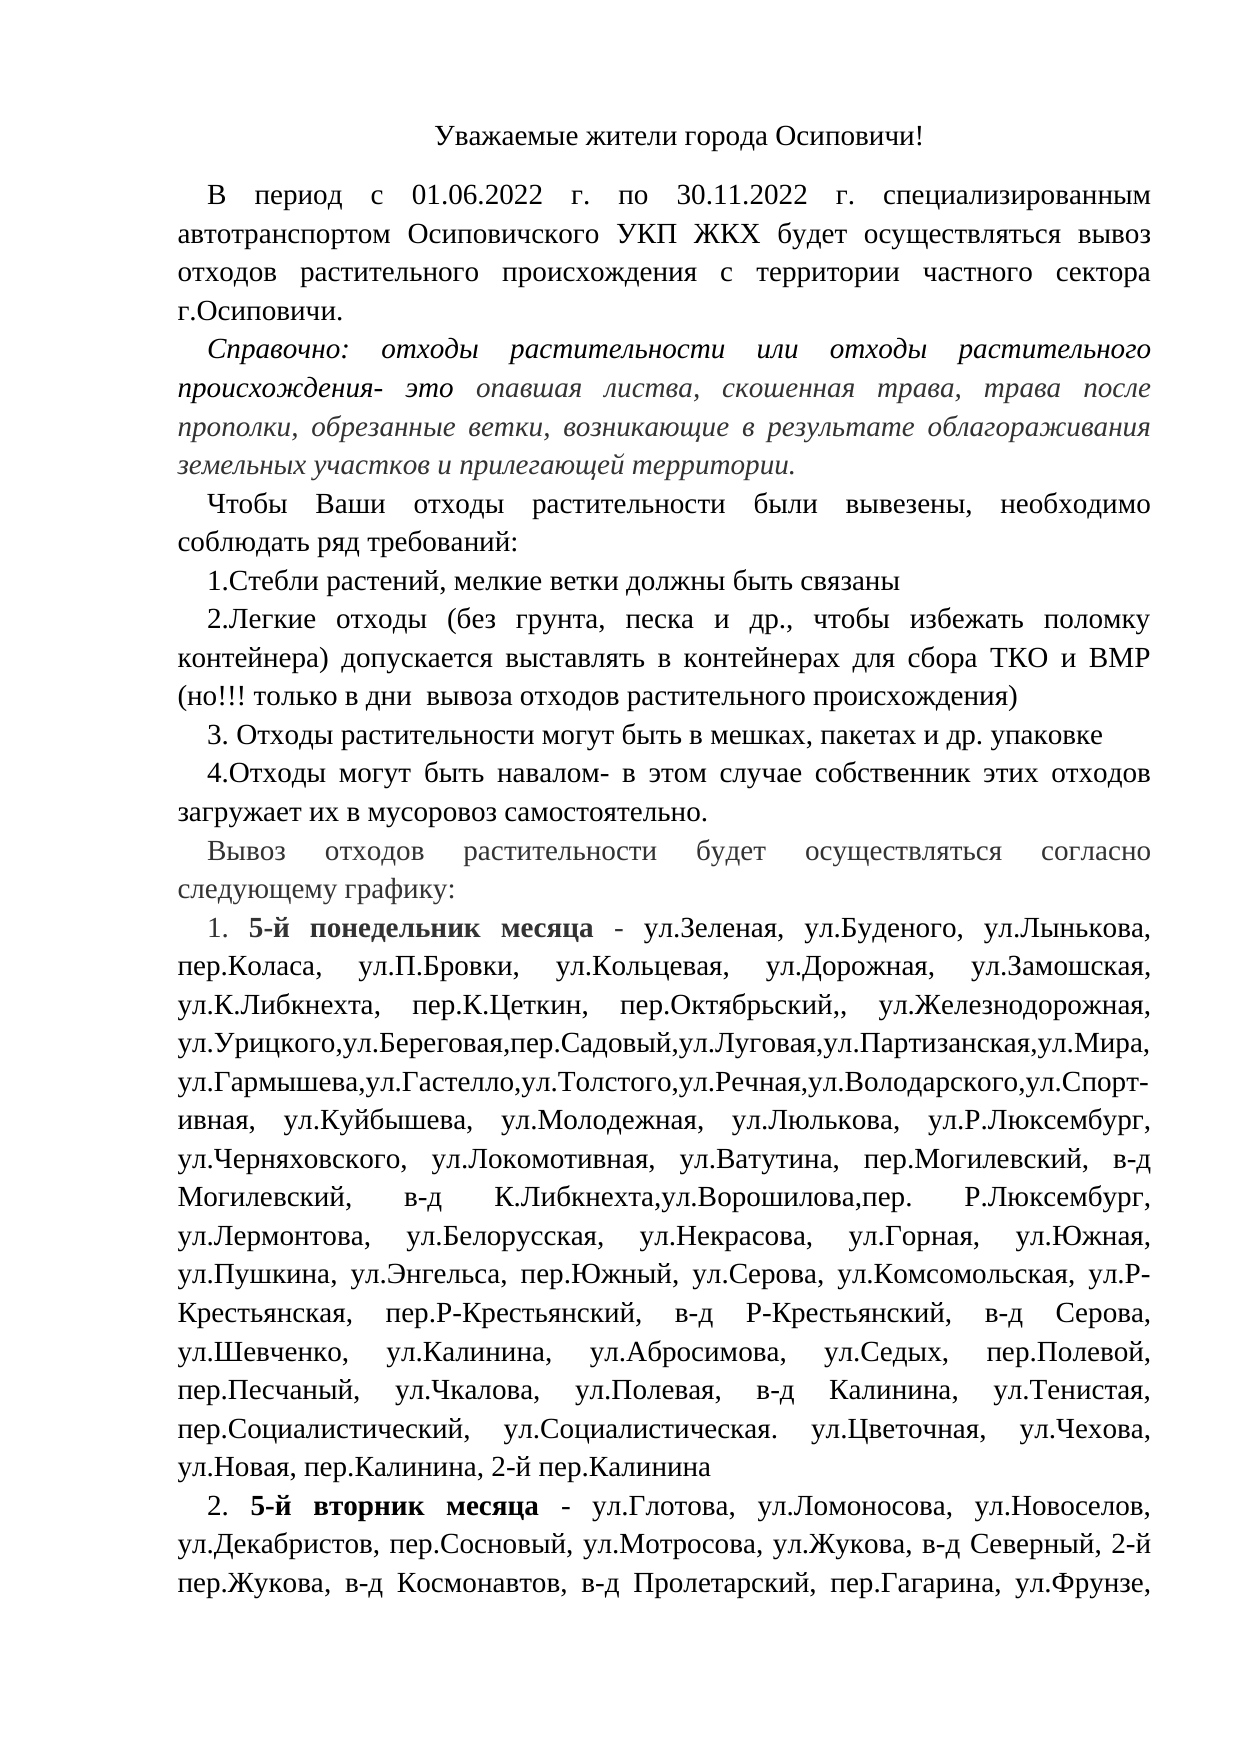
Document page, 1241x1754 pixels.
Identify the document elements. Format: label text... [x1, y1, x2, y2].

text В период с 01.06.2022 г. по 30.11.2022 г. специализированным автотранспортом Осиповичского УКП ЖКХ будет осуществляться вывоз отходов растительного происхождения с территории частного сектора г.Осиповичи. [177, 177, 1152, 327]
text Вывоз отходов растительности будет осуществляться согласно следующему графику: [177, 833, 1152, 905]
text 3. Отходы растительности могут быть в мешках, пакетах и др. упаковке [177, 717, 1152, 751]
text 1.Стебли растений, мелкие ветки должны быть связаны [177, 563, 1152, 596]
text 4.Отходы могут быть навалом- в этом случае собственник этих отходов загружает их в мусоровоз самостоятельно. [177, 756, 1152, 828]
text 1. 5-й понедельник месяца - ул.Зеленая, ул.Буденого, ул.Лынькова, пер.Коласа, ул.П.Бровки, ул.Кольцевая, ул.Дорожная, ул.Замошская, ул.К.Либкнехта, пер.К.Цеткин, пер.Октябрьский,, ул.Железнодорожная, ул.Урицкого,ул.Береговая,пер.Садовый,ул.Луговая,ул.Партизанская,ул.Мира,ул.Гармышева,ул.Гастелло,ул.Толстого,ул.Речная,ул.Володарского,ул.Спорт-ивная, ул.Куйбышева, ул.Молодежная, ул.Люлькова, ул.Р.Люксембург, ул.Черняховского, ул.Локомотивная, ул.Ватутина, пер.Могилевский, в-д Могилевский, в-д К.Либкнехта,ул.Ворошилова,пер. Р.Люксембург, ул.Лермонтова, ул.Белорусская, ул.Некрасова, ул.Горная, ул.Южная, ул.Пушкина, ул.Энгельса, пер.Южный, ул.Серова, ул.Комсомольская, ул.Р-Крестьянская, пер.Р-Крестьянский, в-д Р-Крестьянский, в-д Серова, ул.Шевченко, ул.Калинина, ул.Абросимова, ул.Седых, пер.Полевой, пер.Песчаный, ул.Чкалова, ул.Полевая, в-д Калинина, ул.Тенистая, пер.Социалистический, ул.Социалистическая. ул.Цветочная, ул.Чехова, ул.Новая, пер.Калинина, 2-й пер.Калинина [177, 910, 1152, 1483]
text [177, 1488, 1152, 1598]
text Чтобы Ваши отходы растительности были вывезены, необходимо соблюдать ряд требований: [177, 486, 1152, 558]
text 2.Легкие отходы (без грунта, песка и др., чтобы избежать поломку контейнера) допускается выставлять в контейнерах для сбора ТКО и ВМР (но!!! только в дни вывоза отходов растительного происхождения) [177, 601, 1152, 712]
text Справочно: отходы растительности или отходы растительного происхождения- это опавшая листва, скошенная трава, трава после прополки, обрезанные ветки, возникающие в результате облагораживания земельных участков и прилегающей территории. [177, 442, 1152, 481]
text Справочно: отходы растительности или отходы растительного происхождения- это опавшая листва, скошенная трава, трава после прополки, обрезанные ветки, возникающие в результате облагораживания земельных участков и прилегающей территории. [177, 332, 1152, 409]
text Уважаемые жители города Осиповичи! [177, 118, 1152, 152]
